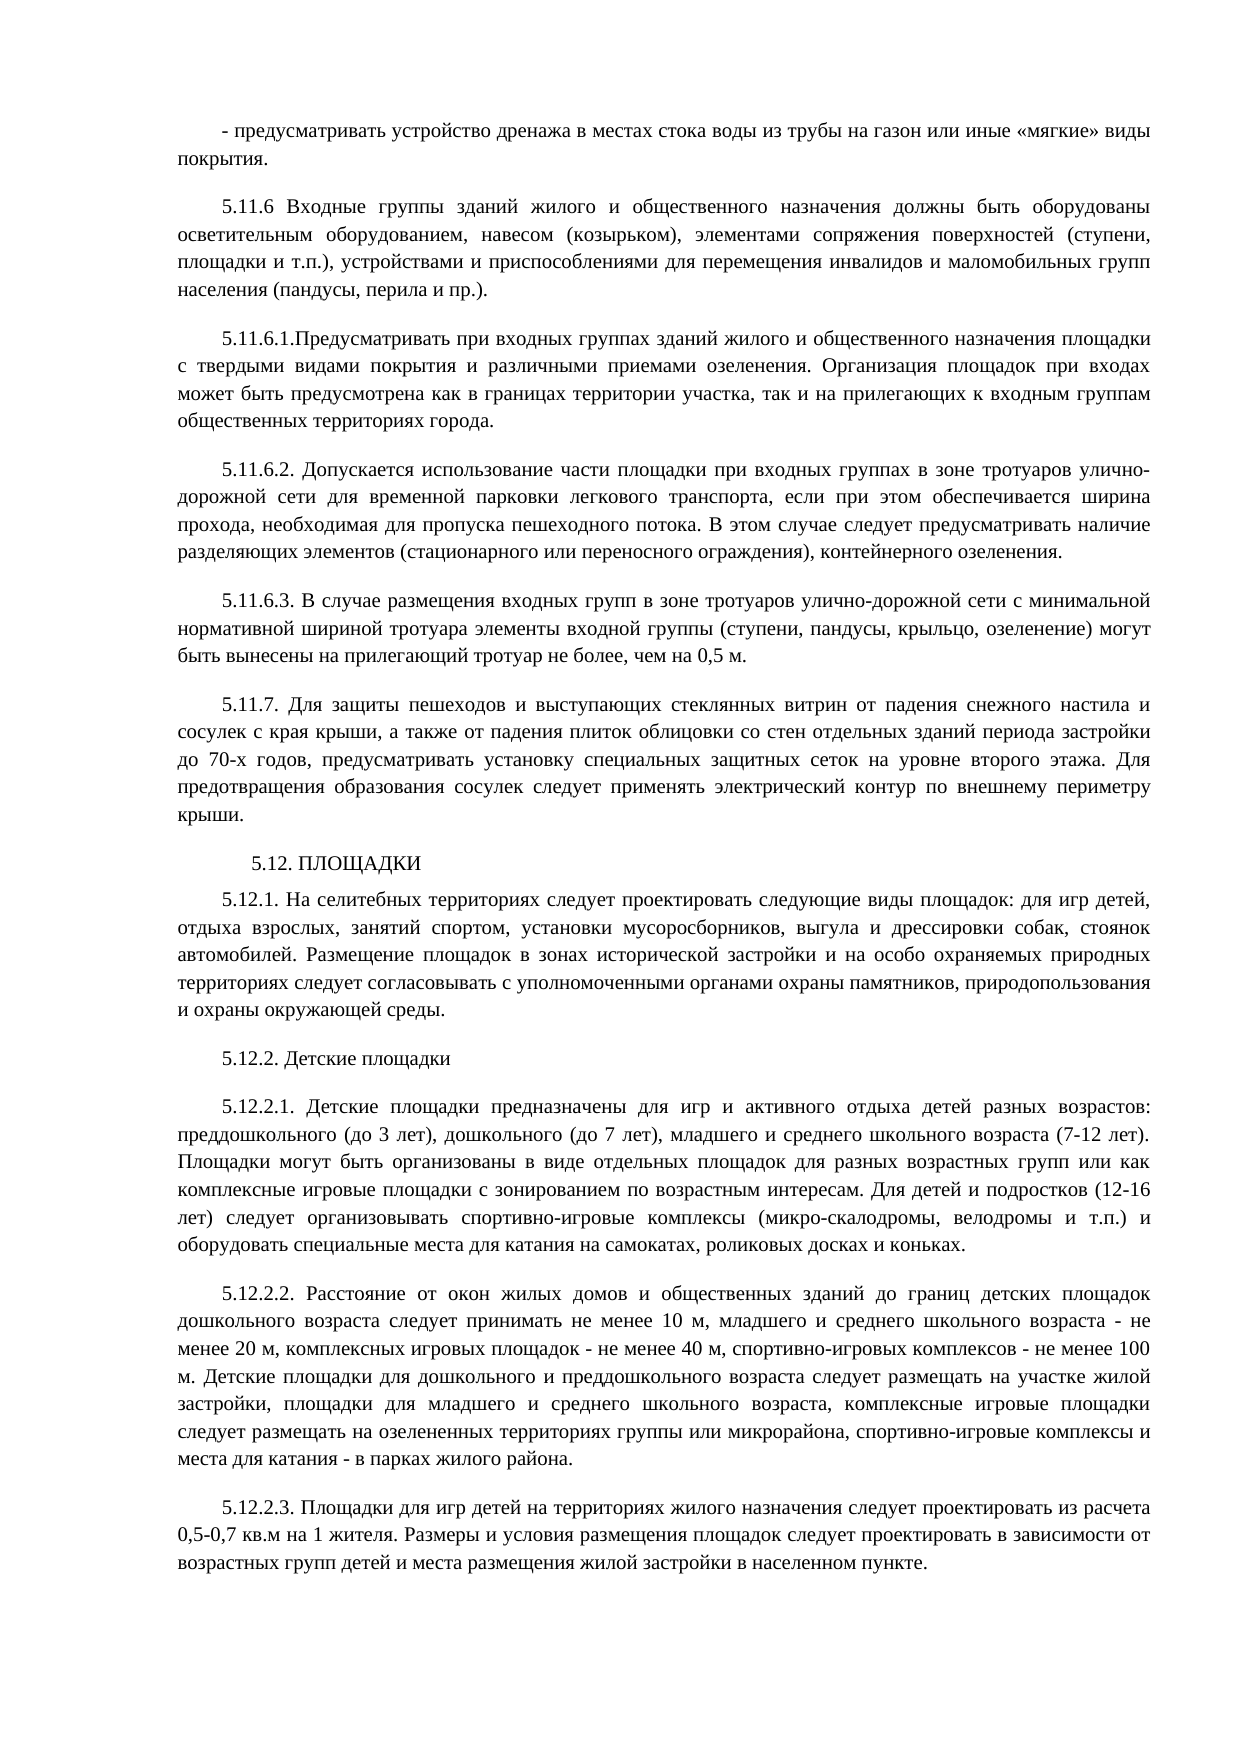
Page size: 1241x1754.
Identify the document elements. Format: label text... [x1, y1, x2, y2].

text 5.11.6 Входные группы зданий жилого и общественного назначения должны быть оборудованы осветительным оборудованием, навесом (козырьком), элементами сопряжения поверхностей (ступени, площадки и т.п.), устройствами и приспособлениями для перемещения инвалидов и маломобильных групп населения (пандусы, перила и пр.). [177, 194, 1152, 301]
text 5.11.6.3. В случае размещения входных групп в зоне тротуаров улично-дорожной сети с минимальной нормативной шириной тротуара элементы входной группы (ступени, пандусы, крыльцо, озеленение) могут быть вынесены на прилегающий тротуар не более, чем на . [177, 588, 1152, 667]
text 5.12.2.1. Детские площадки предназначены для игр и активного отдыха детей разных возрастов: преддошкольного (до 3 лет), дошкольного (до 7 лет), младшего и среднего школьного возраста (7-12 лет). Площадки могут быть организованы в виде отдельных площадок для разных возрастных групп или как комплексные игровые площадки с зонированием по возрастным интересам. Для детей и подростков (12-16 лет) следует организовывать спортивно-игровые комплексы (микро-скалодромы, велодромы и т.п.) и оборудовать специальные места для катания на самокатах, роликовых досках и коньках. [177, 1094, 1152, 1256]
subtitle 5.12. ПЛОЩАДКИ [177, 850, 1152, 874]
text 5.12.2.3. Площадки для игр детей на территориях жилого назначения следует проектировать из расчета 0,5-0,7 кв.м на 1 жителя. Размеры и условия размещения площадок следует проектировать в зависимости от возрастных групп детей и места размещения жилой застройки в населенном пункте. [177, 1495, 1152, 1574]
text 5.12.2. Детские площадки [177, 1046, 1152, 1070]
text 5.12.2.2. Расстояние от окон жилых домов и общественных зданий до границ детских площадок дошкольного возраста следует принимать не менее , младшего и среднего школьного возраста - не менее , комплексных игровых площадок - не менее , спортивно-игровых комплексов - не менее . Детские площадки для дошкольного и преддошкольного возраста следует размещать на участке жилой застройки, площадки для младшего и среднего школьного возраста, комплексные игровые площадки следует размещать на озелененных территориях группы или микрорайона, спортивно-игровые комплексы и места для катания - в парках жилого района. [177, 1281, 1152, 1470]
text 5.11.7. Для защиты пешеходов и выступающих стеклянных витрин от падения снежного настила и сосулек с края крыши, а также от падения плиток облицовки со стен отдельных зданий периода застройки до 70-х годов, предусматривать установку специальных защитных сеток на уровне второго этажа. Для предотвращения образования сосулек следует применять электрический контур по внешнему периметру крыши. [177, 692, 1152, 826]
text 5.12.1. На селитебных территориях следует проектировать следующие виды площадок: для игр детей, отдыха взрослых, занятий спортом, установки мусоросборников, выгула и дрессировки собак, стоянок автомобилей. Размещение площадок в зонах исторической застройки и на особо охраняемых природных территориях следует согласовывать с уполномоченными органами охраны памятников, природопользования и охраны окружающей среды. [177, 887, 1152, 1021]
text 5.11.6.2. Допускается использование части площадки при входных группах в зоне тротуаров улично-дорожной сети для временной парковки легкового транспорта, если при этом обеспечивается ширина прохода, необходимая для пропуска пешеходного потока. В этом случае следует предусматривать наличие разделяющих элементов (стационарного или переносного ограждения), контейнерного озеленения. [177, 457, 1152, 563]
text 5.11.6.1.Предусматривать при входных группах зданий жилого и общественного назначения площадки с твердыми видами покрытия и различными приемами озеленения. Организация площадок при входах может быть предусмотрена как в границах территории участка, так и на прилегающих к входным группам общественных территориях города. [177, 325, 1152, 432]
text - предусматривать устройство дренажа в местах стока воды из трубы на газон или иные «мягкие» виды покрытия. [177, 118, 1152, 170]
